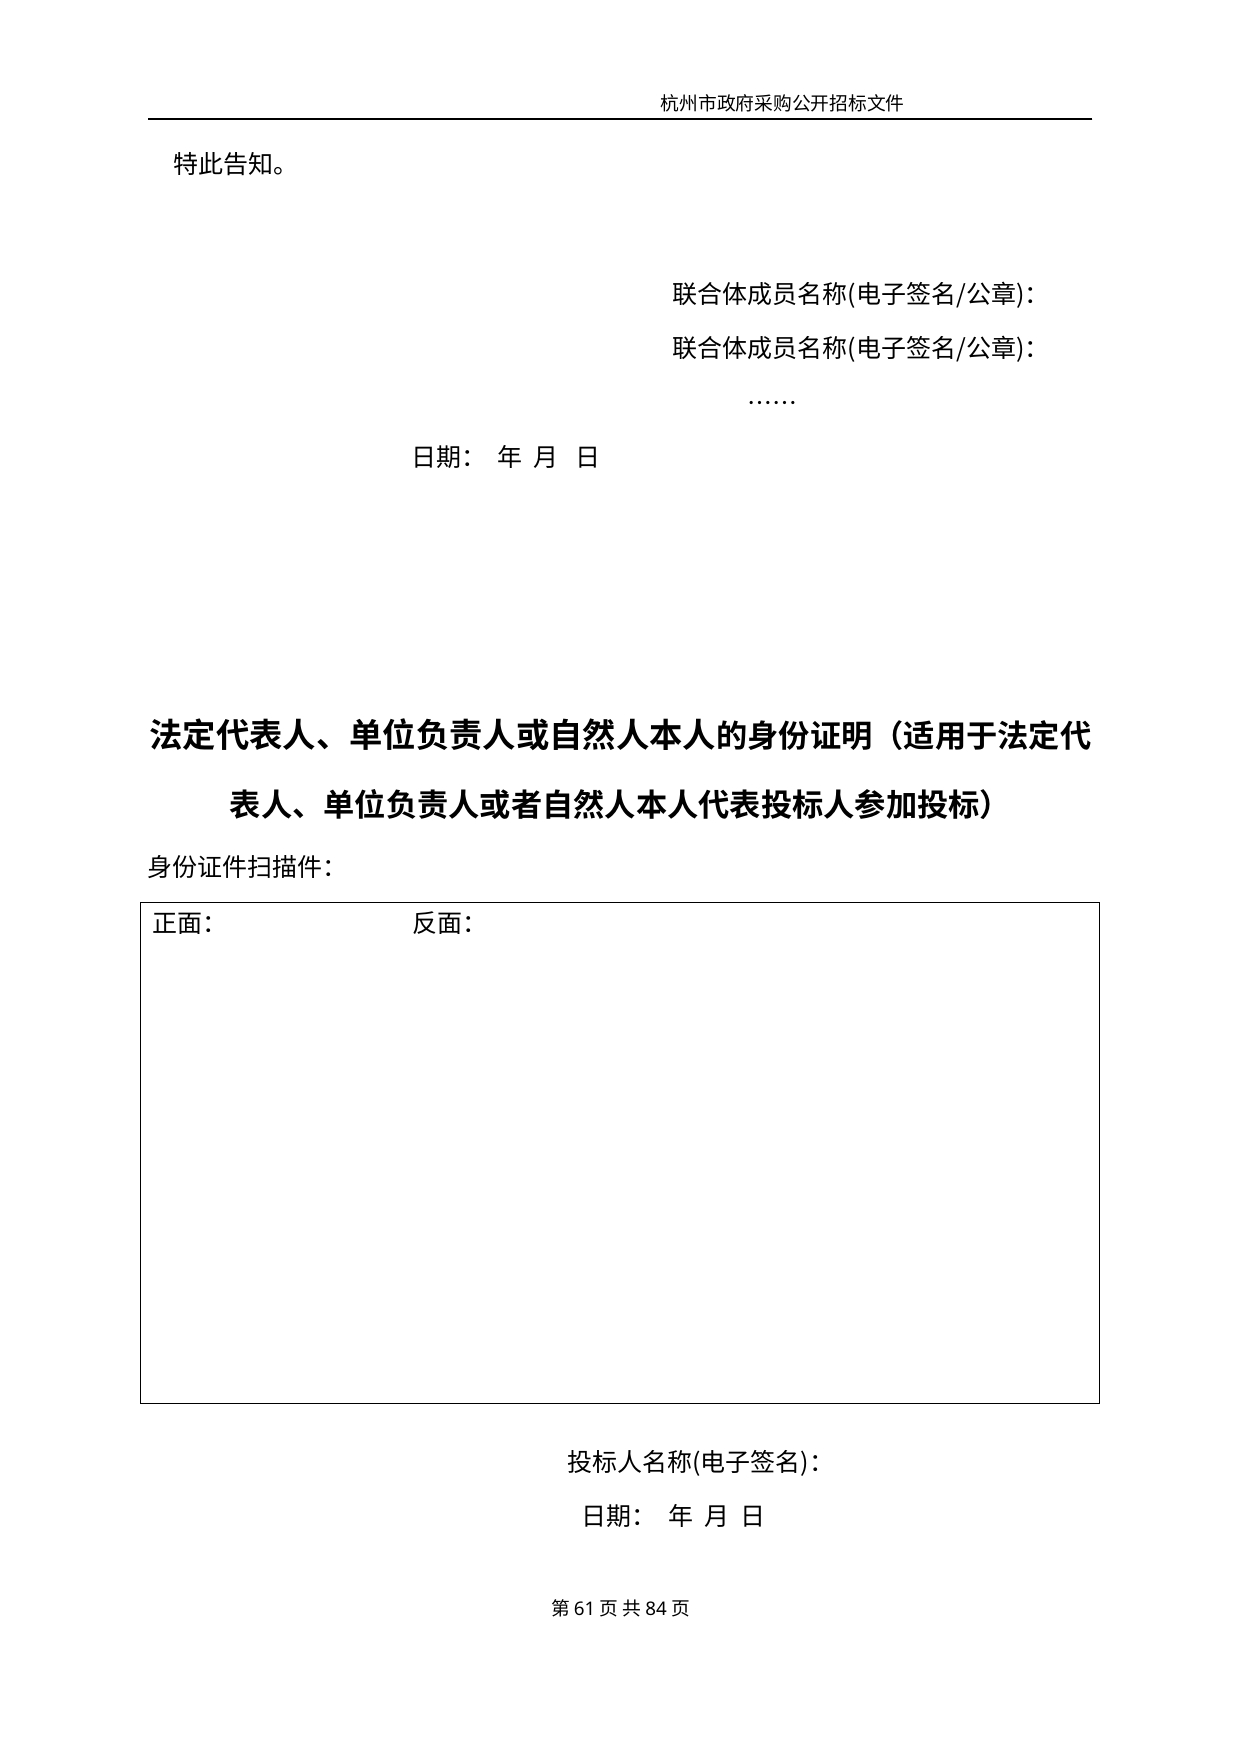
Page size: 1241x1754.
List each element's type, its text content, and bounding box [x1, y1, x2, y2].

text 法定代表人、单位负责人或自然人本人的身份证明（适用于法定代表人、单位负责人或者自然人本人代表投标人参加投标） [148, 709, 1092, 825]
text 身份证件扫描件： [148, 848, 1092, 884]
text 联合体成员名称(电子签名/公章)： [148, 274, 1092, 311]
text 联合体成员名称(电子签名/公章)： [148, 329, 1092, 365]
text 特此告知。 [148, 145, 1092, 181]
text 日期： 年 月 日 [148, 1496, 1092, 1533]
text …… [148, 383, 1092, 419]
text 投标人名称(电子签名)： [148, 1442, 1092, 1478]
table_header 正面： 反面： [141, 903, 1099, 1403]
text 日期： 年 月 日 [148, 438, 1092, 474]
